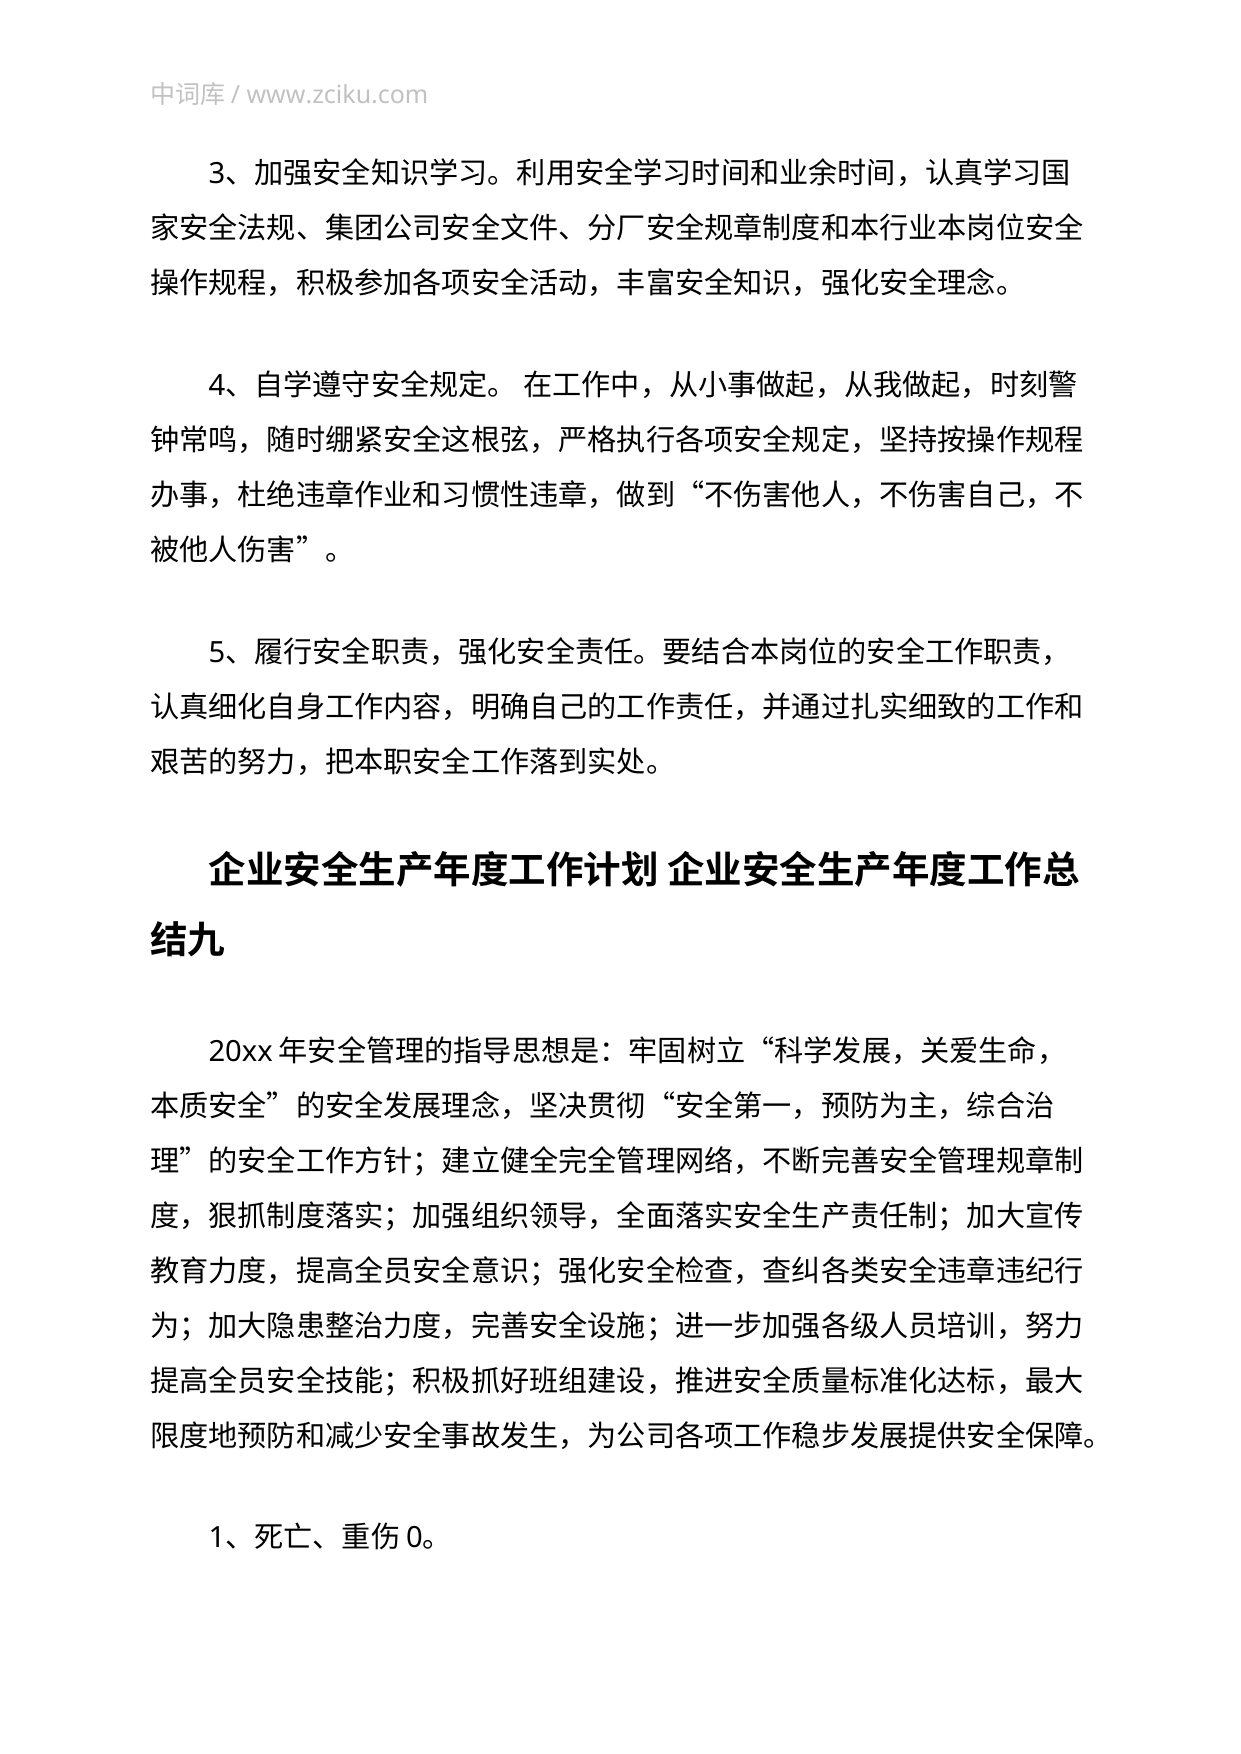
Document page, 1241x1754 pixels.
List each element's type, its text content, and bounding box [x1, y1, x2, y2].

text 3、加强安全知识学习。利用安全学习时间和业余时间，认真学习国家安全法规、集团公司安全文件、分厂安全规章制度和本行业本岗位安全操作规程，积极参加各项安全活动，丰富安全知识，强化安全理念。 [150, 150, 1090, 302]
text 5、履行安全职责，强化安全责任。要结合本岗位的安全工作职责，认真细化自身工作内容，明确自己的工作责任，并通过扎实细致的工作和艰苦的努力，把本职安全工作落到实处。 [150, 628, 1090, 780]
text 20xx年安全管理的指导思想是：牢固树立“科学发展，关爱生命，本质安全”的安全发展理念，坚决贯彻“安全第一，预防为主，综合治理”的安全工作方针；建立健全完全管理网络，不断完善安全管理规章制度，狠抓制度落实；加强组织领导，全面落实安全生产责任制；加大宣传教育力度，提高全员安全意识；强化安全检查，查纠各类安全违章违纪行为；加大隐患整治力度，完善安全设施；进一步加强各级人员培训，努力提高全员安全技能；积极抓好班组建设，推进安全质量标准化达标，最大限度地预防和减少安全事故发生，为公司各项工作稳步发展提供安全保障。 [150, 1028, 1090, 1454]
text 企业安全生产年度工作计划 企业安全生产年度工作总结九 [150, 840, 1090, 965]
text 1、死亡、重伤0。 [150, 1514, 1090, 1556]
text 4、自学遵守安全规定。 在工作中，从小事做起，从我做起，时刻警钟常鸣，随时绷紧安全这根弦，严格执行各项安全规定，坚持按操作规程办事，杜绝违章作业和习惯性违章，做到“不伤害他人，不伤害自己，不被他人伤害”。 [150, 362, 1090, 569]
